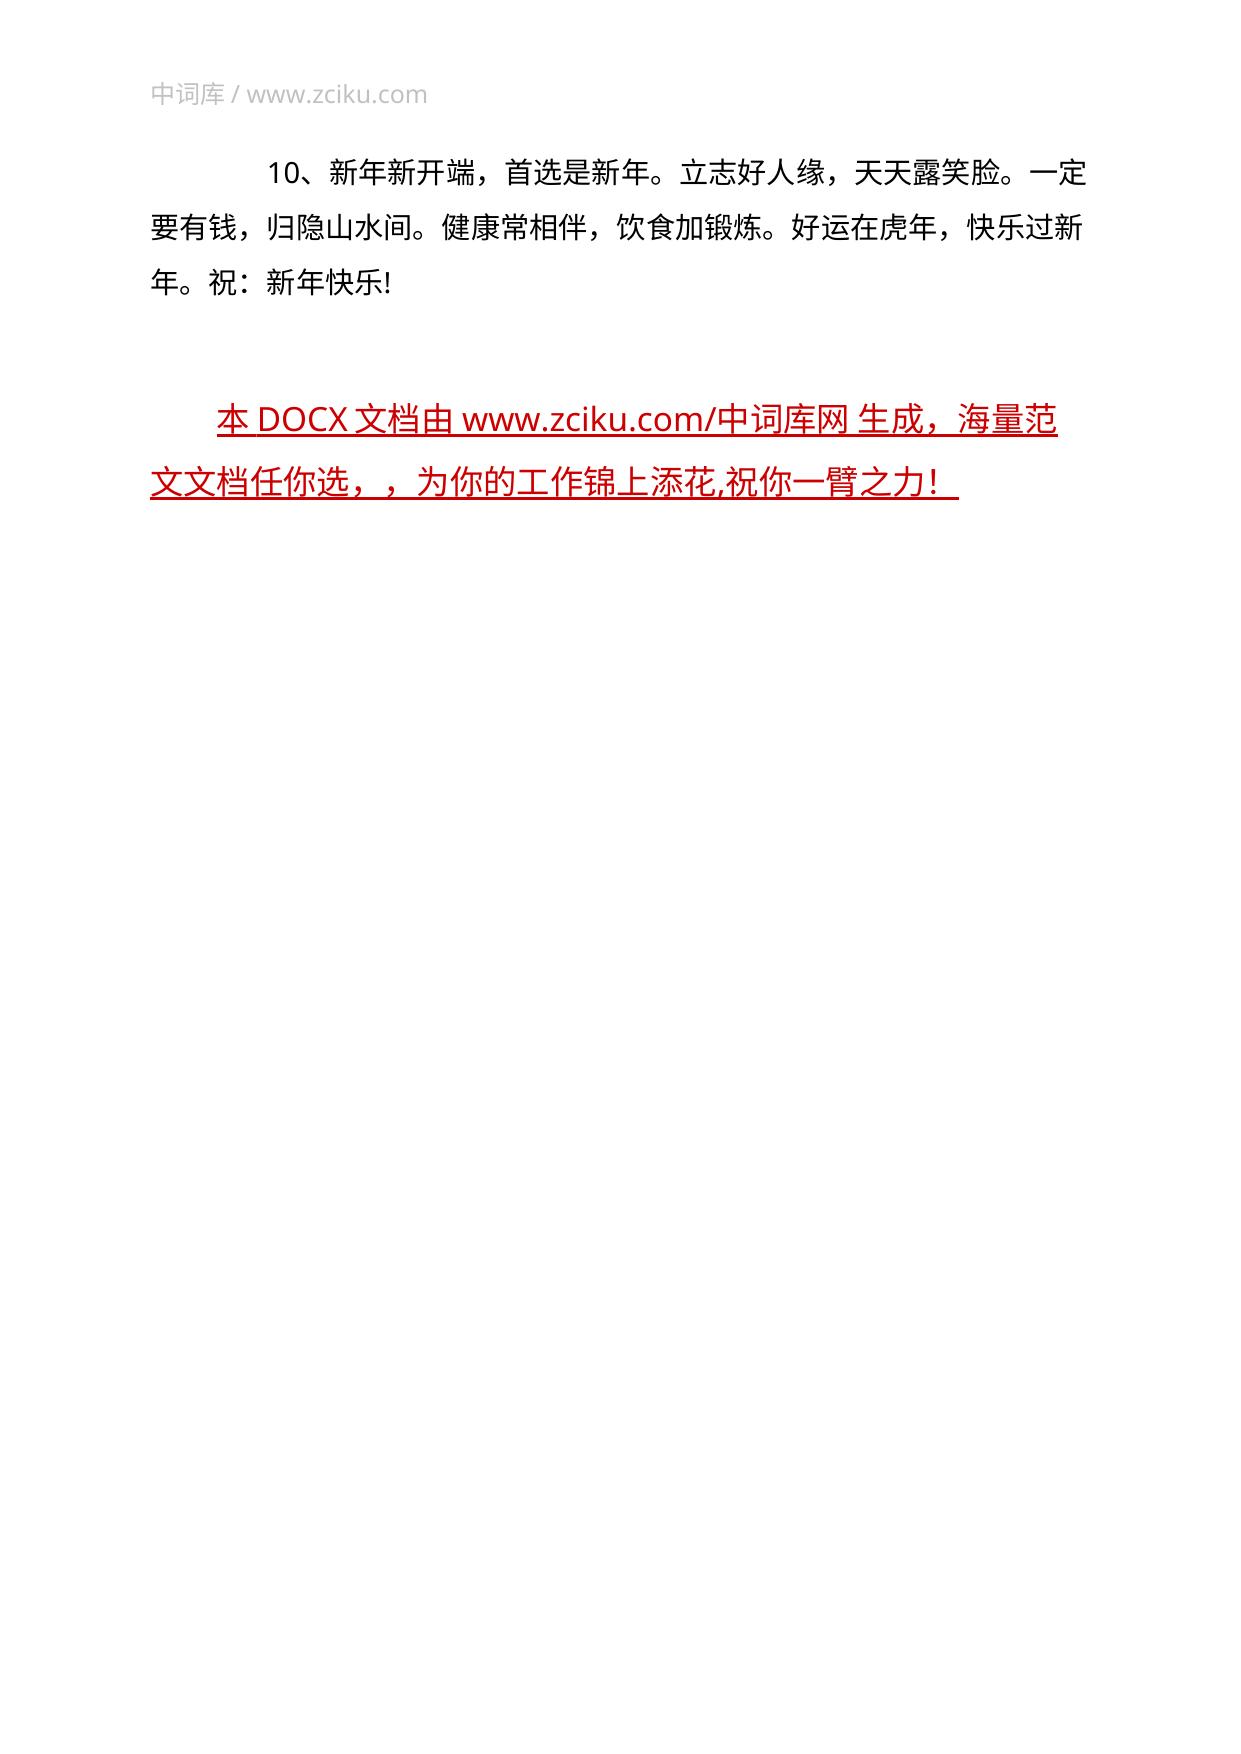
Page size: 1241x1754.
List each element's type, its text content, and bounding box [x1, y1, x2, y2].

text 10、新年新开端，首选是新年。立志好人缘，天天露笑脸。一定要有钱，归隐山水间。健康常相伴，饮食加锻炼。好运在虎年，快乐过新年。祝：新年快乐! [150, 150, 1090, 302]
text 本DOCX文档由 www.zciku.com/中词库网 生成，海量范文文档任你选，，为你的工作锦上添花,祝你一臂之力！ [150, 393, 1090, 504]
